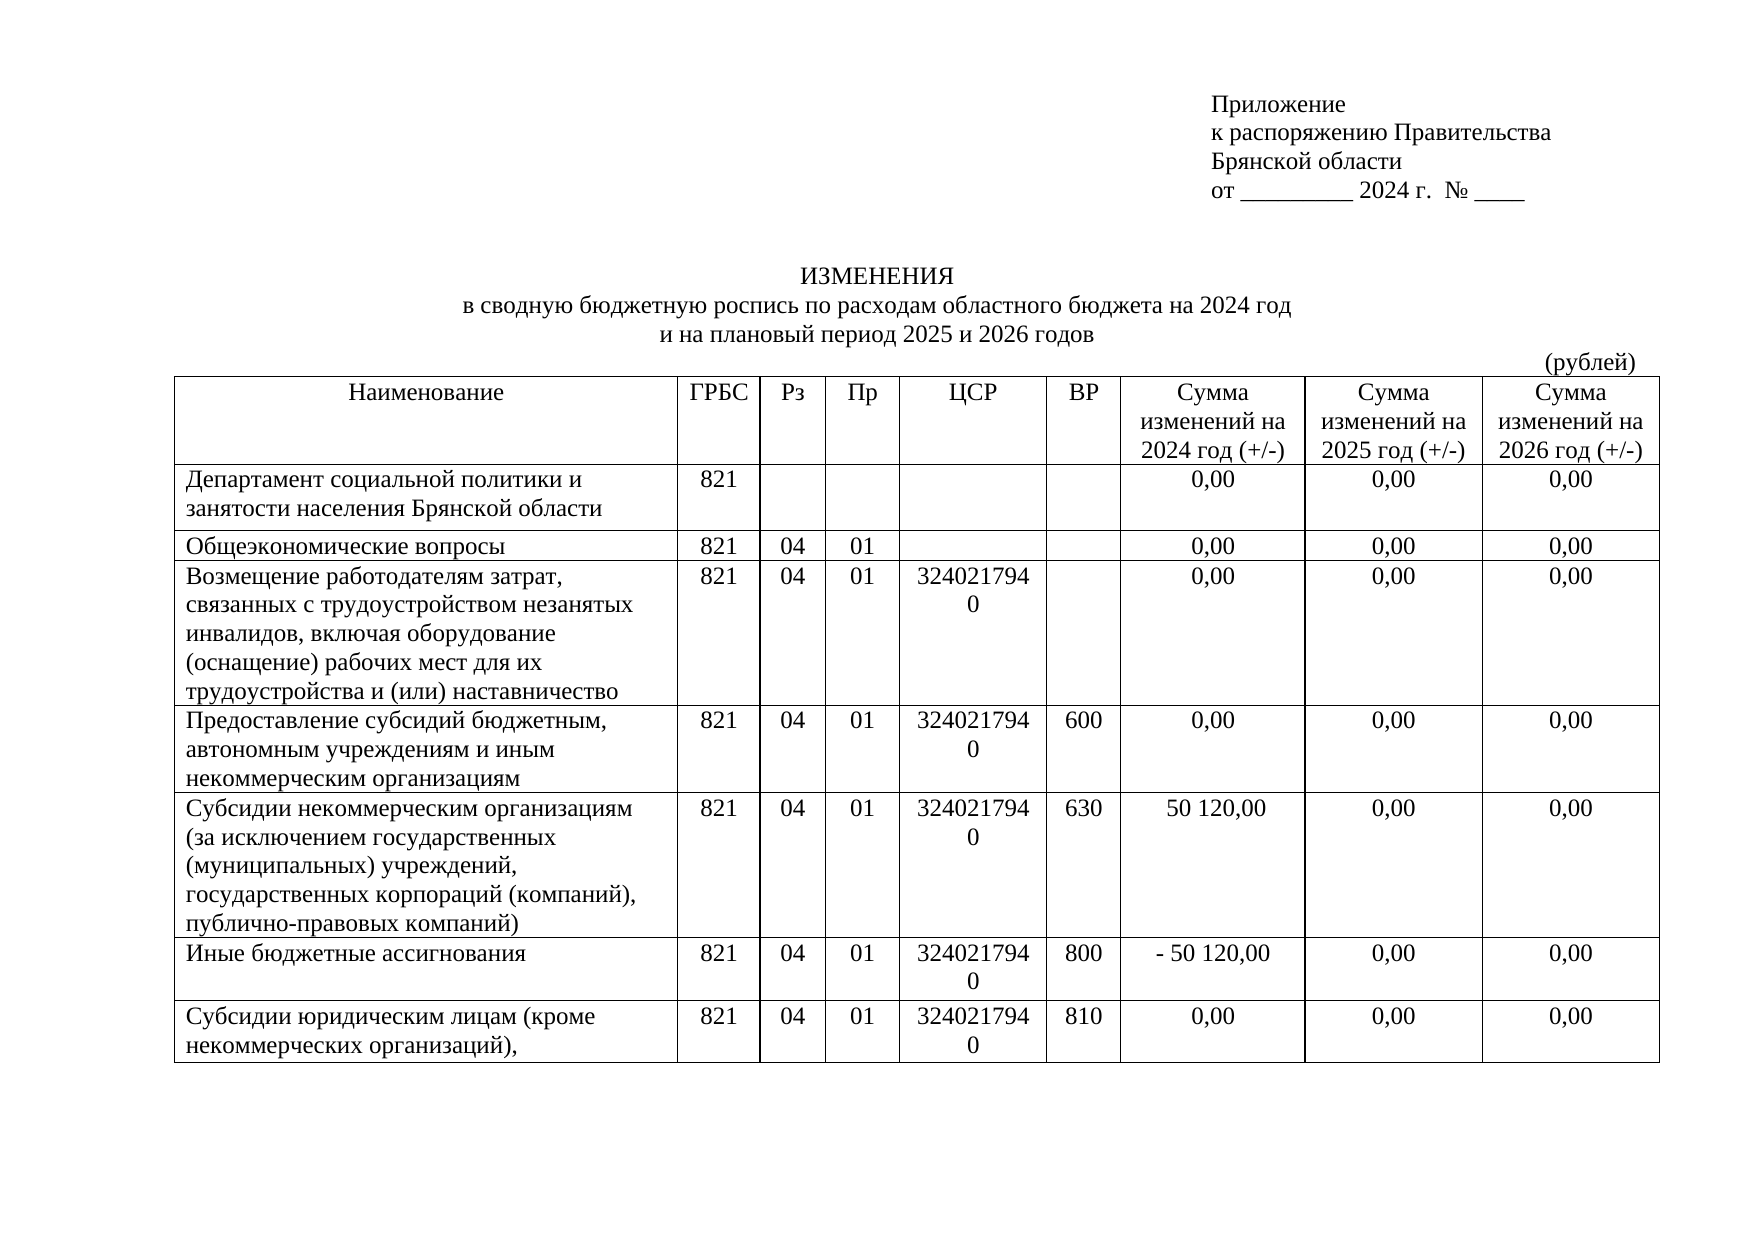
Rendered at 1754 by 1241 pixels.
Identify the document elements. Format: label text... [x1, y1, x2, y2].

table_cell [900, 465, 1046, 530]
table_cell 04 [761, 561, 825, 704]
table_cell 0,00 [1306, 938, 1482, 1000]
text в сводную бюджетную роспись по расходам областного бюджета на 2024 год [118, 290, 1636, 319]
table_cell [1047, 531, 1120, 560]
table_cell [826, 465, 899, 530]
table_cell 0,00 [1306, 1001, 1482, 1062]
table_cell 0,00 [1483, 938, 1659, 1000]
table_cell 821 [678, 793, 759, 937]
table_cell 821 [678, 706, 759, 792]
table_header Сумма изменений на 2025 год (+/-) [1306, 377, 1482, 463]
table_cell 0,00 [1483, 1001, 1659, 1062]
table_header ЦСР [900, 377, 1046, 463]
table_cell 0,00 [1121, 465, 1304, 530]
table_cell 821 [678, 938, 759, 1000]
table_cell 0,00 [1483, 561, 1659, 704]
table_cell 0,00 [1483, 793, 1659, 937]
table_cell [900, 531, 1046, 560]
table_header Наименование [175, 377, 677, 463]
table_cell 0,00 [1306, 706, 1482, 792]
table_cell 04 [761, 938, 825, 1000]
table_cell 821 [678, 465, 759, 530]
table_cell 0,00 [1121, 706, 1304, 792]
table_cell [761, 465, 825, 530]
table_cell 04 [761, 706, 825, 792]
table_cell 01 [826, 531, 899, 560]
table_cell 3240217940 [900, 793, 1046, 937]
table_cell 01 [826, 1001, 899, 1062]
table_cell [1047, 465, 1120, 530]
table_cell 01 [826, 938, 899, 1000]
text (рублей) [118, 347, 1636, 376]
table_cell 3240217940 [900, 706, 1046, 792]
table_cell - 50 120,00 [1121, 938, 1304, 1000]
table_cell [175, 1001, 677, 1062]
table_cell 0,00 [1306, 465, 1482, 530]
table_cell 0,00 [1483, 465, 1659, 530]
table_header Сумма изменений на 2024 год (+/-) [1121, 377, 1304, 463]
table_cell 810 [1047, 1001, 1120, 1062]
table_cell 630 [1047, 793, 1120, 937]
table_cell 50 120,00 [1121, 793, 1304, 937]
table_cell Общеэкономические вопросы [175, 531, 677, 560]
table_cell 01 [826, 793, 899, 937]
text и на плановый период 2025 и 2026 годов [118, 319, 1636, 347]
table_cell 01 [826, 706, 899, 792]
table_cell 0,00 [1483, 531, 1659, 560]
table_cell Субсидии некоммерческим организациям (за исключением государственных (муниципальных) учреждений, государственных корпораций (компаний), публично-правовых компаний) [175, 793, 677, 937]
table_cell 821 [678, 561, 759, 704]
table_cell 04 [761, 1001, 825, 1062]
table_header Сумма изменений на 2026 год (+/-) [1483, 377, 1659, 463]
table_cell 800 [1047, 938, 1120, 1000]
table_cell 821 [678, 1001, 759, 1062]
table_cell 3240217940 [900, 1001, 1046, 1062]
table_cell 0,00 [1306, 531, 1482, 560]
table_header Рз [761, 377, 825, 463]
table_header Пр [826, 377, 899, 463]
table_cell 3240217940 [900, 938, 1046, 1000]
table_cell Предоставление субсидий бюджетным, автономным учреждениям и иным некоммерческим организациям [175, 706, 677, 792]
table_cell 0,00 [1306, 561, 1482, 704]
table_cell 0,00 [1121, 531, 1304, 560]
table_cell 0,00 [1306, 793, 1482, 937]
table_cell 04 [761, 531, 825, 560]
table_cell 0,00 [1121, 1001, 1304, 1062]
table_cell 821 [678, 531, 759, 560]
table_cell Возмещение работодателям затрат, связанных с трудоустройством незанятых инвалидов, включая оборудование (оснащение) рабочих мест для их трудоустройства и (или) наставничество [175, 561, 677, 704]
table_header ВР [1047, 377, 1120, 463]
text ИЗМЕНЕНИЯ [118, 261, 1636, 290]
table_cell 3240217940 [900, 561, 1046, 704]
table_cell 04 [761, 793, 825, 937]
table_header ГРБС [678, 377, 759, 463]
table_cell Иные бюджетные ассигнования [175, 938, 677, 1000]
table_cell 0,00 [1121, 561, 1304, 704]
table_cell 01 [826, 561, 899, 704]
text к распоряжению Правительства Брянской области [1211, 117, 1636, 175]
table_cell Департамент социальной политики и занятости населения Брянской области [175, 465, 677, 530]
table_cell 600 [1047, 706, 1120, 792]
text от _________ 2024 г. № ____ [1211, 175, 1636, 204]
text Приложение [1211, 89, 1636, 117]
table_cell 0,00 [1483, 706, 1659, 792]
table_cell [1047, 561, 1120, 704]
